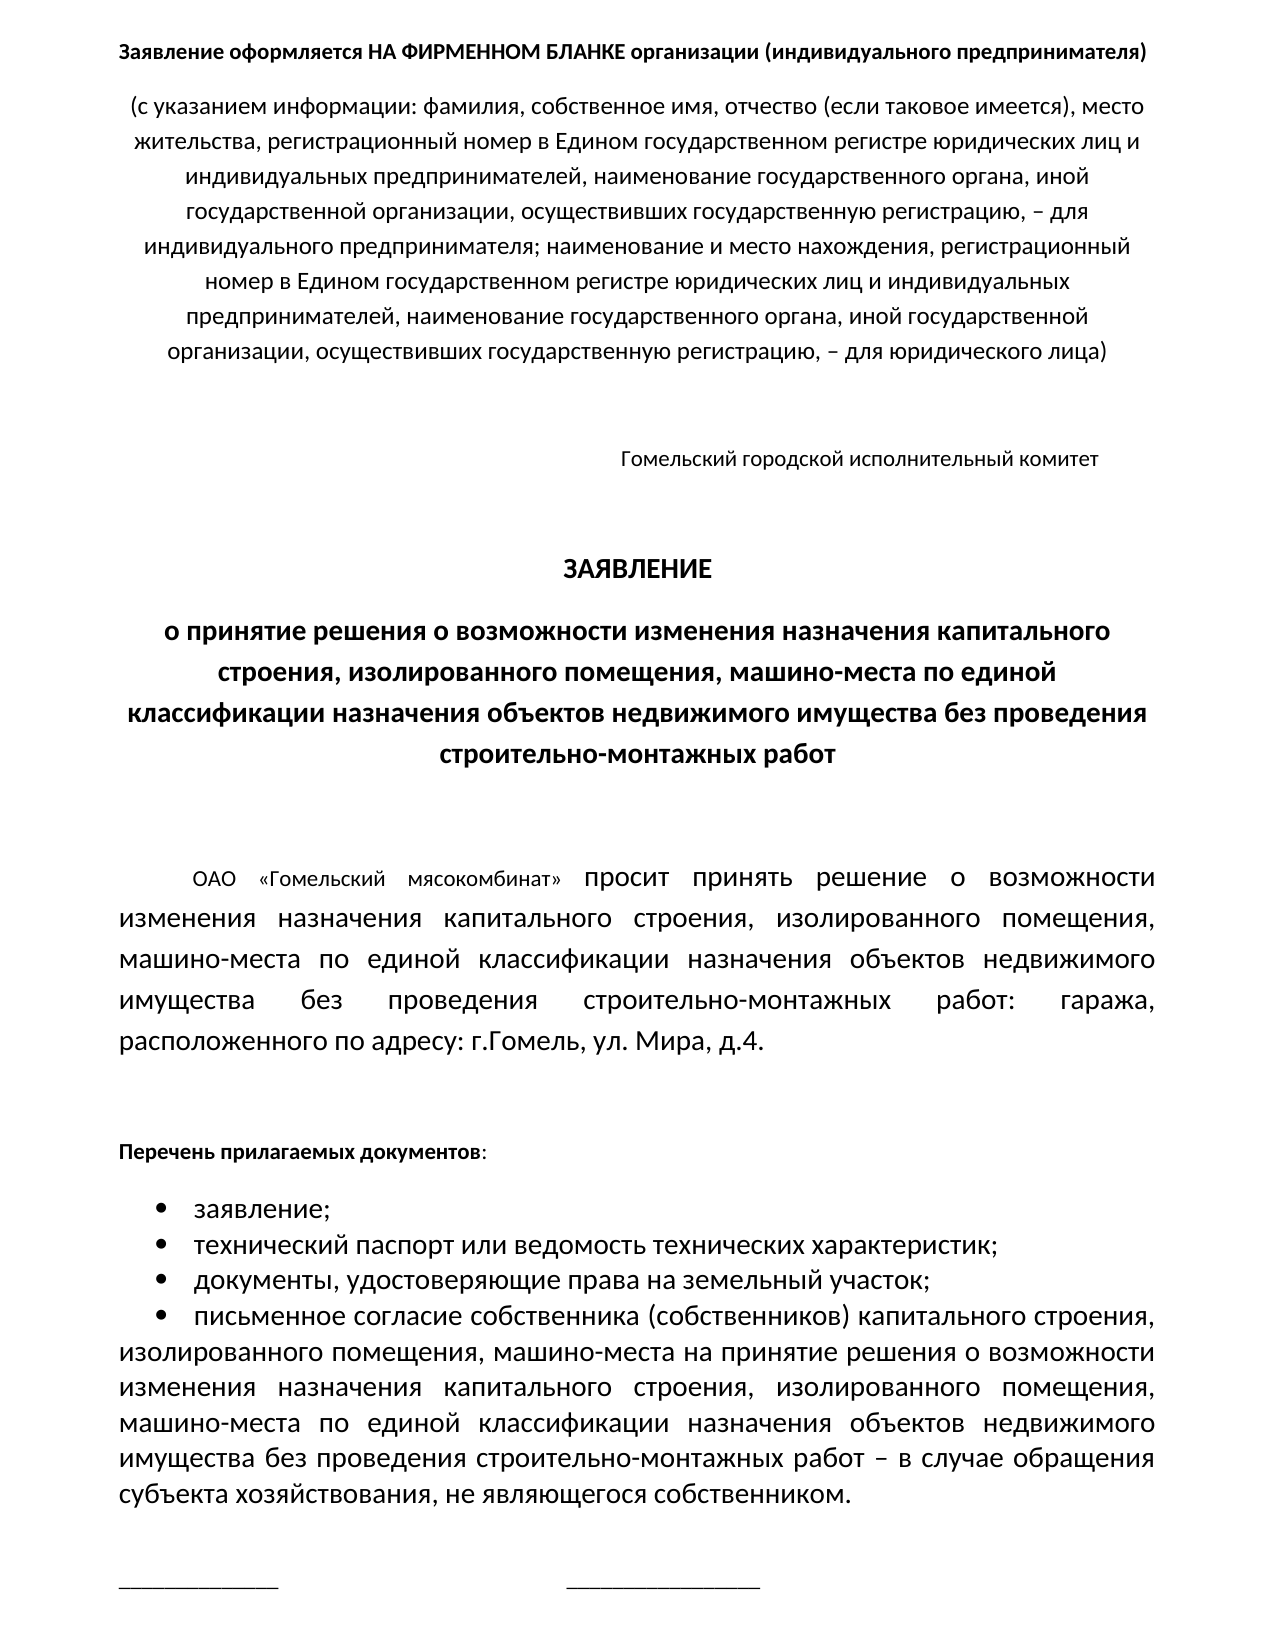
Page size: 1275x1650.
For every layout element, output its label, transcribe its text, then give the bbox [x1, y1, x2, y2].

list документы, удостоверяющие права на земельный участок; [156, 1261, 1156, 1297]
list технический паспорт или ведомость технических характеристик; [156, 1226, 1156, 1261]
text Гомельский городской исполнительный комитет [621, 444, 1156, 472]
text ______________ _________________ [119, 1564, 1156, 1592]
list письменное согласие собственника (собственников) капитального строения, изолированного помещения, машино-места на принятие решения о возможности изменения назначения капитального строения, изолированного помещения, машино-места по единой классификации назначения объектов недвижимого имущества без проведения строительно-монтажных работ – в случае обращения субъекта хозяйствования, не являющегося собственником. [119, 1297, 1156, 1511]
text Заявление оформляется НА ФИРМЕННОМ БЛАНКЕ организации (индивидуального предпринимателя) [119, 37, 1156, 66]
text о принятие решения о возможности изменения назначения капитального строения, изолированного помещения, машино-места по единой классификации назначения объектов недвижимого имущества без проведения строительно-монтажных работ [119, 612, 1156, 771]
list заявление; [156, 1190, 1156, 1226]
text ЗАЯВЛЕНИЕ [119, 550, 1156, 586]
text Перечень прилагаемых документов: [119, 1137, 1156, 1165]
text ОАО «Гомельский мясокомбинат» просит принять решение о возможности изменения назначения капитального строения, изолированного помещения, машино-места по единой классификации назначения объектов недвижимого имущества без проведения строительно-монтажных работ: гаража, расположенного по адресу: г.Гомель, ул. Мира, д.4. [119, 858, 1156, 1058]
text (с указанием информации: фамилия, собственное имя, отчество (если таковое имеется), место жительства, регистрационный номер в Едином государственном регистре юридических лиц и индивидуальных предпринимателей, наименование государственного органа, иной государственной организации, осуществивших государственную регистрацию, – для индивидуального предпринимателя; наименование и место нахождения, регистрационный номер в Едином государственном регистре юридических лиц и индивидуальных предпринимателей, наименование государственного органа, иной государственной организации, осуществивших государственную регистрацию, – для юридического лица) [119, 91, 1156, 366]
